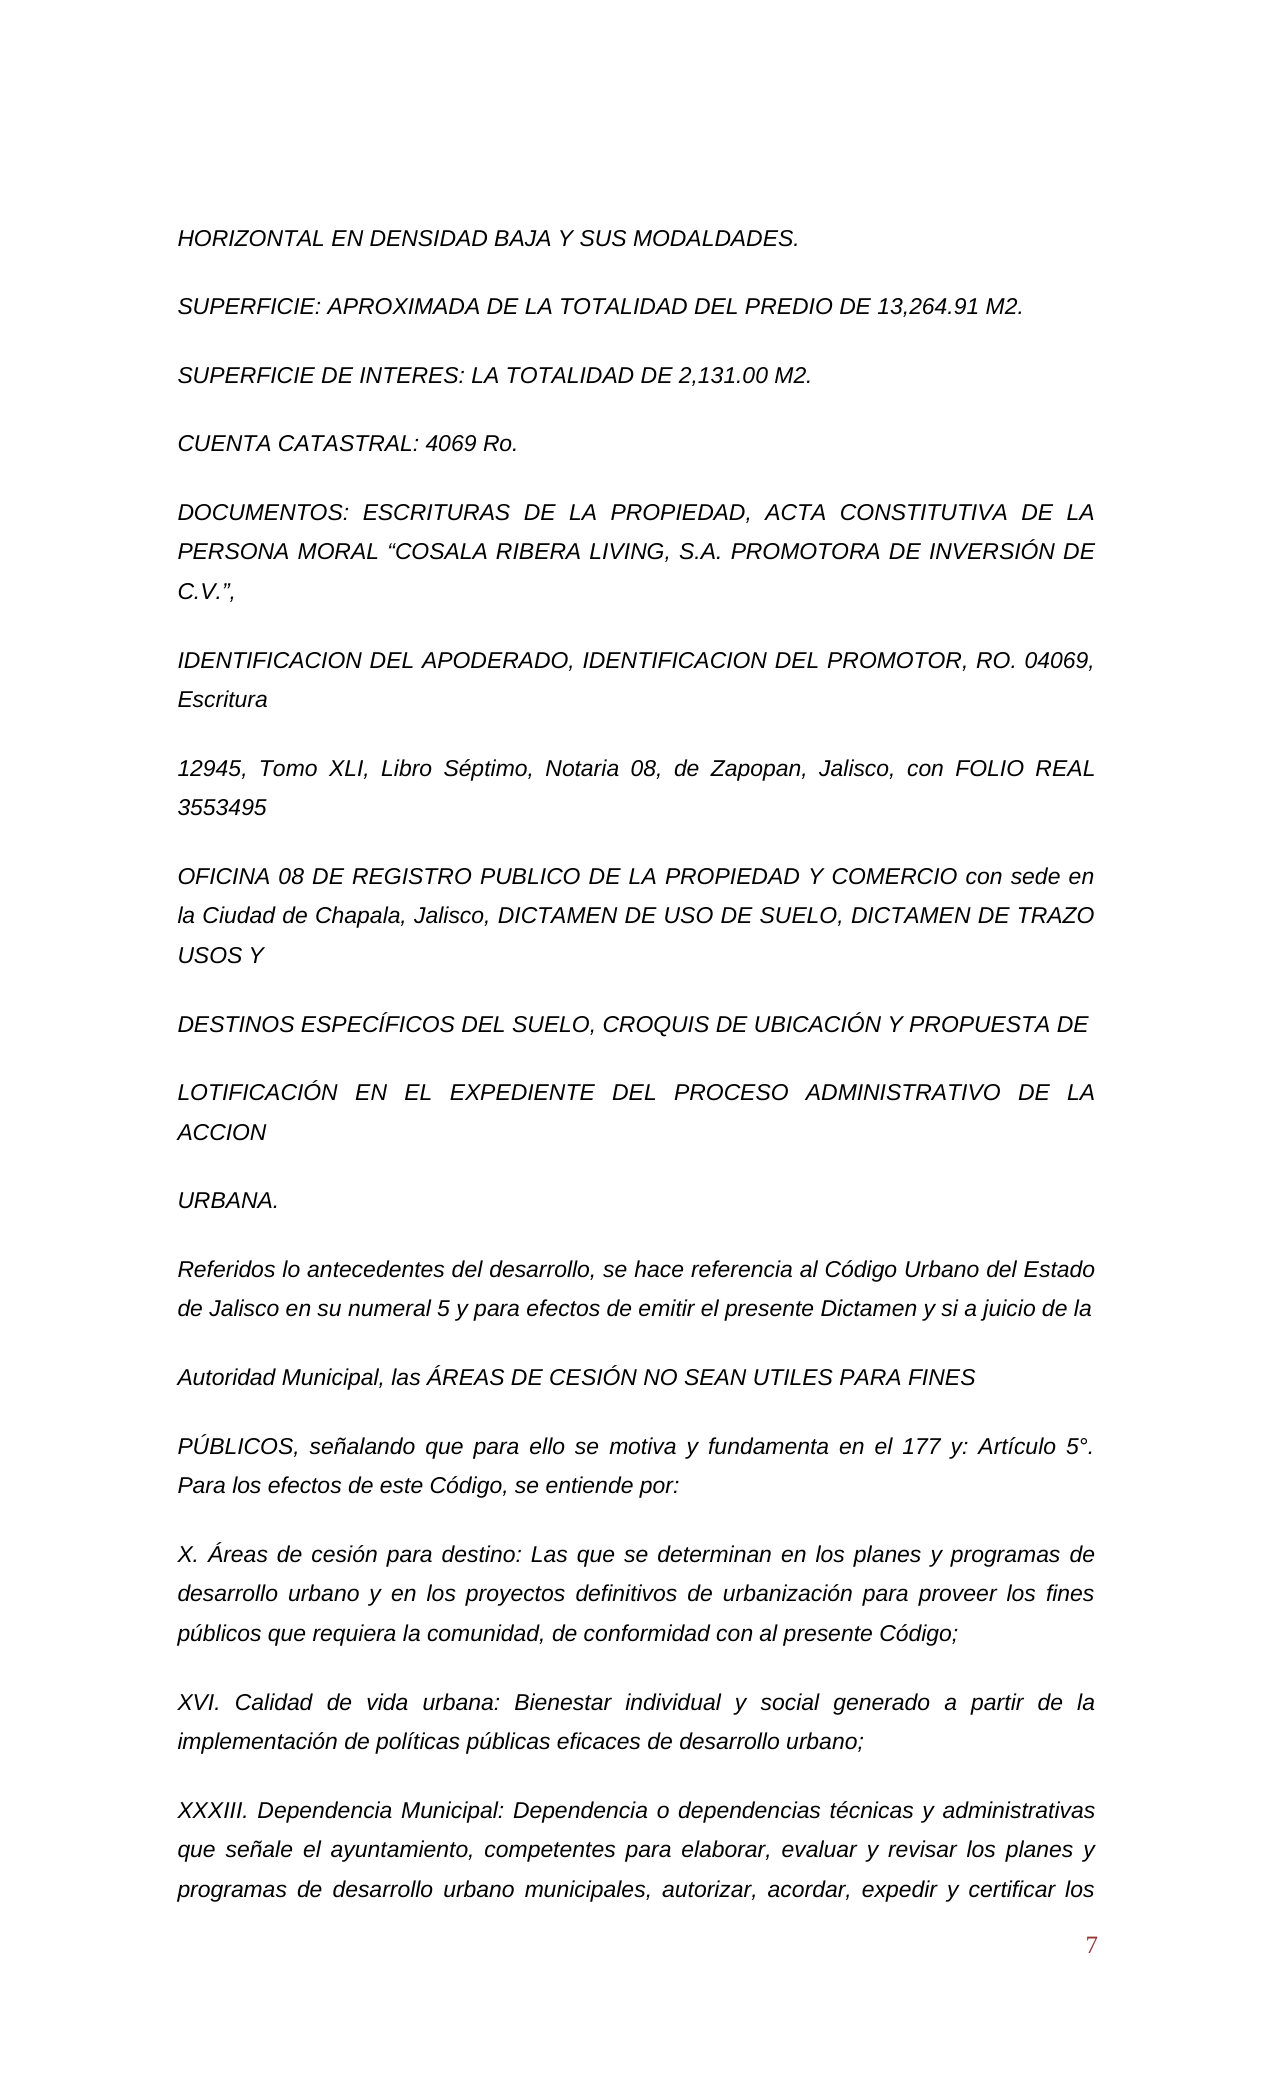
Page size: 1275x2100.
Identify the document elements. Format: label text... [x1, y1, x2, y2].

text SUPERFICIE DE INTERES: LA TOTALIDAD DE 2,131.00 M2. [177, 362, 1098, 388]
text OFICINA 08 DE REGISTRO PUBLICO DE LA PROPIEDAD Y COMERCIO con sede en la Ciudad de Chapala, Jalisco, DICTAMEN DE USO DE SUELO, DICTAMEN DE TRAZO USOS Y [177, 863, 1098, 968]
text DESTINOS ESPECÍFICOS DEL SUELO, CROQUIS DE UBICACIÓN Y PROPUESTA DE [177, 1011, 1098, 1037]
text HORIZONTAL EN DENSIDAD BAJA Y SUS MODALDADES. [177, 224, 1098, 251]
text Referidos lo antecedentes del desarrollo, se hace referencia al Código Urbano del Estado de Jalisco en su numeral 5 y para efectos de emitir el presente Dictamen y si a juicio de la [177, 1256, 1098, 1322]
text DOCUMENTOS: ESCRITURAS DE LA PROPIEDAD, ACTA CONSTITUTIVA DE LA PERSONA MORAL “COSALA RIBERA LIVING, S.A. PROMOTORA DE INVERSIÓN DE C.V.”, [177, 499, 1098, 604]
text PÚBLICOS, señalando que para ello se motiva y fundamenta en el 177 y: Artículo 5°. Para los efectos de este Código, se entiende por: [177, 1433, 1098, 1498]
text URBANA. [177, 1187, 1098, 1214]
text Autoridad Municipal, las ÁREAS DE CESIÓN NO SEAN UTILES PARA FINES [177, 1364, 1098, 1390]
text SUPERFICIE: APROXIMADA DE LA TOTALIDAD DEL PREDIO DE 13,264.91 M2. [177, 293, 1098, 319]
text CUENTA CATASTRAL: 4069 Ro. [177, 430, 1098, 457]
text 12945, Tomo XLI, Libro Séptimo, Notaria 08, de Zapopan, Jalisco, con FOLIO REAL 3553495 [177, 755, 1098, 821]
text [177, 1797, 1098, 1902]
text IDENTIFICACION DEL APODERADO, IDENTIFICACION DEL PROMOTOR, RO. 04069, Escritura [177, 647, 1098, 712]
text XVI. Calidad de vida urbana: Bienestar individual y social generado a partir de la implementación de políticas públicas eficaces de desarrollo urbano; [177, 1688, 1098, 1754]
text LOTIFICACIÓN EN EL EXPEDIENTE DEL PROCESO ADMINISTRATIVO DE LA ACCION [177, 1079, 1098, 1145]
text X. Áreas de cesión para destino: Las que se determinan en los planes y programas de desarrollo urbano y en los proyectos definitivos de urbanización para proveer los fines públicos que requiera la comunidad, de conformidad con al presente Código; [177, 1541, 1098, 1646]
